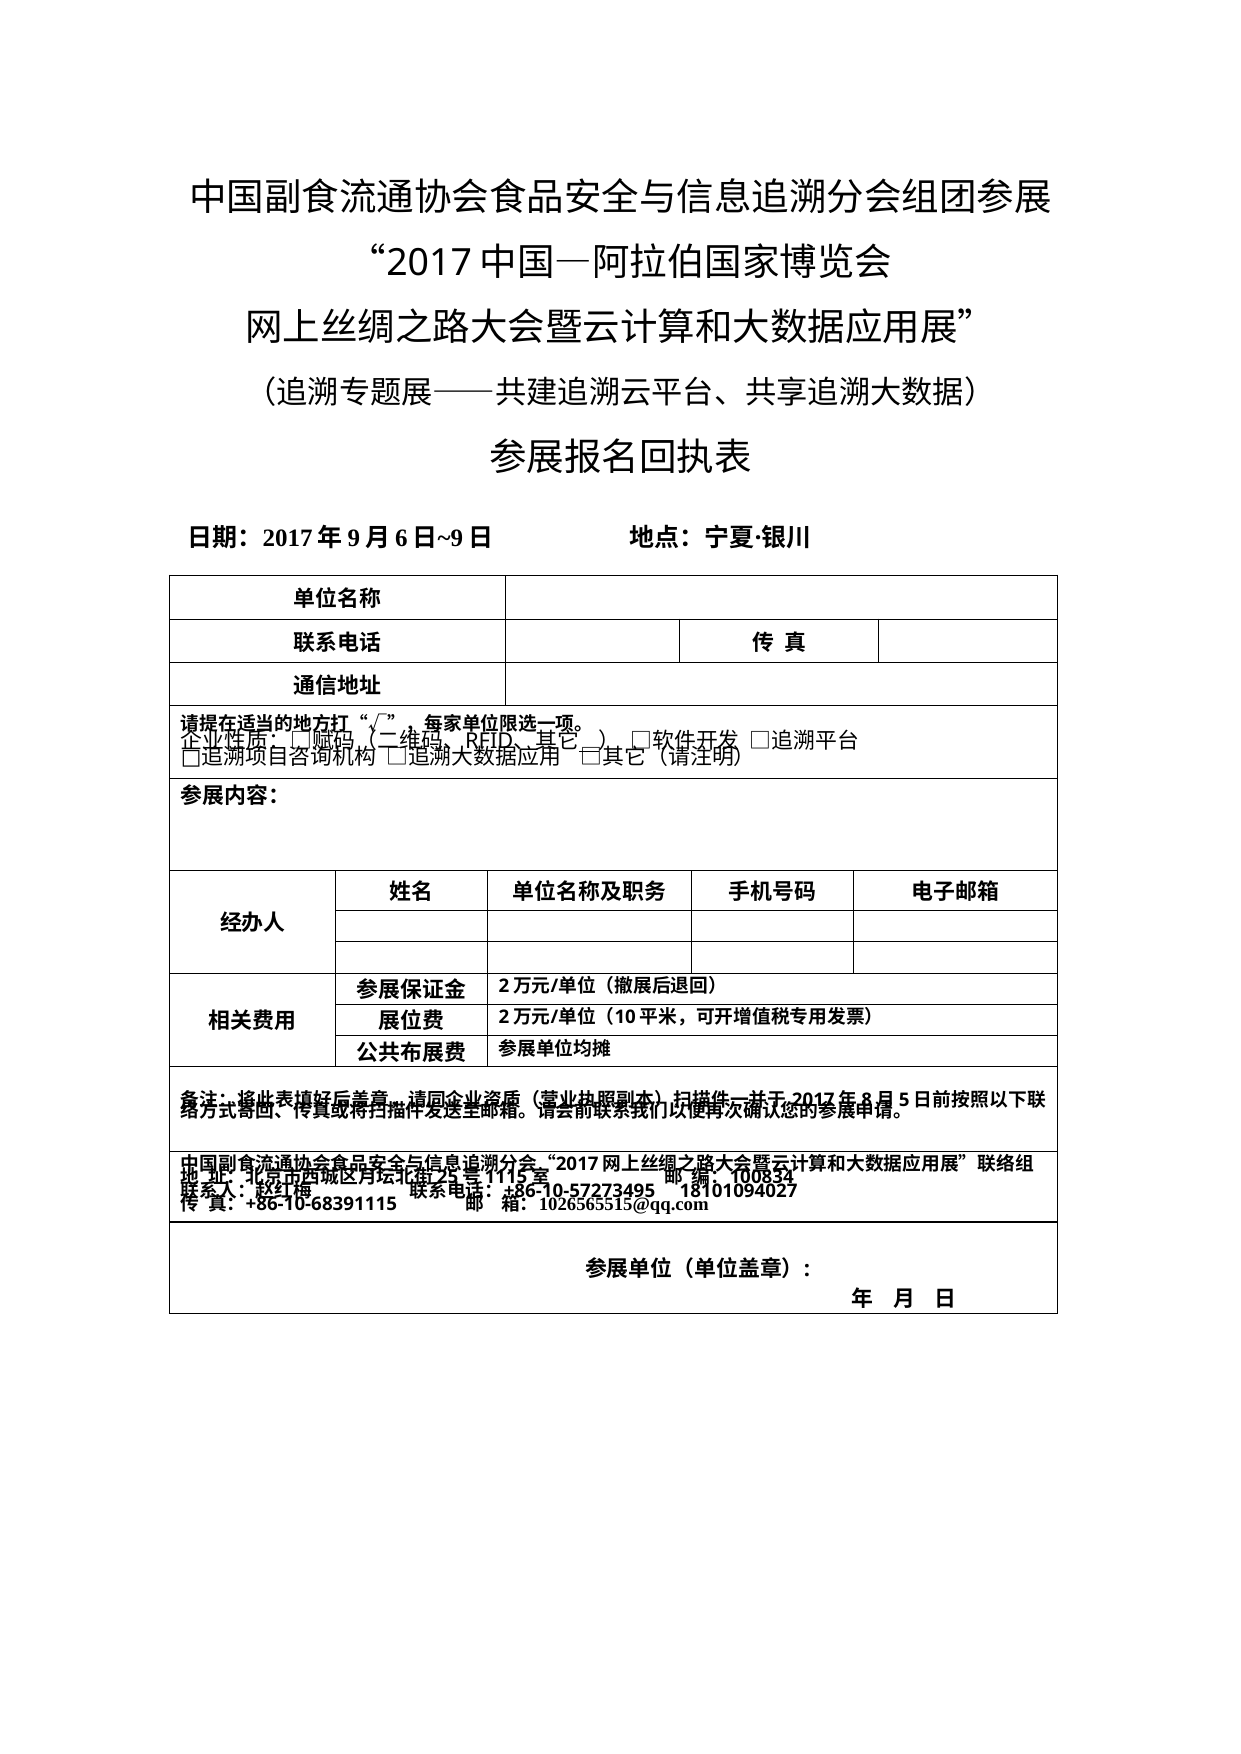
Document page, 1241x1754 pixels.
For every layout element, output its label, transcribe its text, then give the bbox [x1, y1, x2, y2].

table_cell 参展保证金 [336, 974, 487, 1004]
table_cell [506, 663, 1057, 705]
table_header [506, 576, 1057, 618]
table_cell [692, 911, 853, 941]
table_cell 2万元/单位（10平米，可开增值税专用发票） [488, 1005, 1057, 1035]
table_cell [488, 942, 691, 972]
table_cell 2万元/单位（撤展后退回） [488, 974, 1057, 1004]
table_cell 公共布展费 [336, 1036, 487, 1066]
text 中国副食流通协会食品安全与信息追溯分会组团参展“2017中国—阿拉伯国家博览会 [187, 162, 1053, 292]
table_cell 传 真 [680, 620, 878, 662]
table_cell [879, 620, 1057, 662]
table_cell [692, 942, 853, 972]
table_cell 手机号码 [692, 871, 853, 910]
table_cell [506, 620, 679, 662]
table_cell [488, 911, 691, 941]
table_cell [336, 942, 487, 972]
text 网上丝绸之路大会暨云计算和大数据应用展” [187, 292, 1053, 357]
table_cell 展位费 [336, 1005, 487, 1035]
table_cell 参展单位（单位盖章）: 年 月 日 [170, 1223, 1057, 1313]
table_cell 请提在适当的地方打“√”，每家单位限选一项。 企业性质：□赋码（二维码、RFID、其它 ） □软件开发 □追溯平台 □追溯项目咨询机构 □追溯大数据应用 □其它（请注明） [170, 706, 1057, 778]
table_cell 姓名 [336, 871, 487, 910]
table_cell [854, 911, 1057, 941]
table_cell 参展内容： [170, 779, 1057, 870]
table_cell [854, 942, 1057, 972]
table_cell 备注：将此表填好后盖章，请同企业资质（营业执照副本）扫描件一并于2017年8月5日前按照以下联络方式寄回、传真或将扫描件发送至邮箱。请会前联系我们以便再次确认您的参展申请。 [170, 1067, 1057, 1151]
text 日期：2017年9月6日~9日 地点：宁夏·银川 [187, 503, 1053, 568]
table_cell [336, 911, 487, 941]
table_cell 参展单位均摊 [488, 1036, 1057, 1066]
table_cell 中国副食流通协会食品安全与信息追溯分会“2017网上丝绸之路大会暨云计算和大数据应用展”联络组 地 址：北京市西城区月坛北街25号1115室 邮 编：100834 联系人：赵红梅 联系电话：+86-10-57273495 18101094027 传 真：+86-10-68391115 邮 箱：1026565515@qq.com [170, 1152, 1057, 1221]
table_cell 经办人 [170, 871, 335, 972]
table_cell 相关费用 [170, 974, 335, 1066]
table_cell 联系电话 [170, 620, 505, 662]
table_cell 通信地址 [170, 663, 505, 705]
table_cell 电子邮箱 [854, 871, 1057, 910]
text 参展报名回执表 [187, 422, 1053, 487]
table_header 单位名称 [170, 576, 505, 618]
table_cell 单位名称及职务 [488, 871, 691, 910]
text （追溯专题展——共建追溯云平台、共享追溯大数据） [187, 357, 1053, 422]
